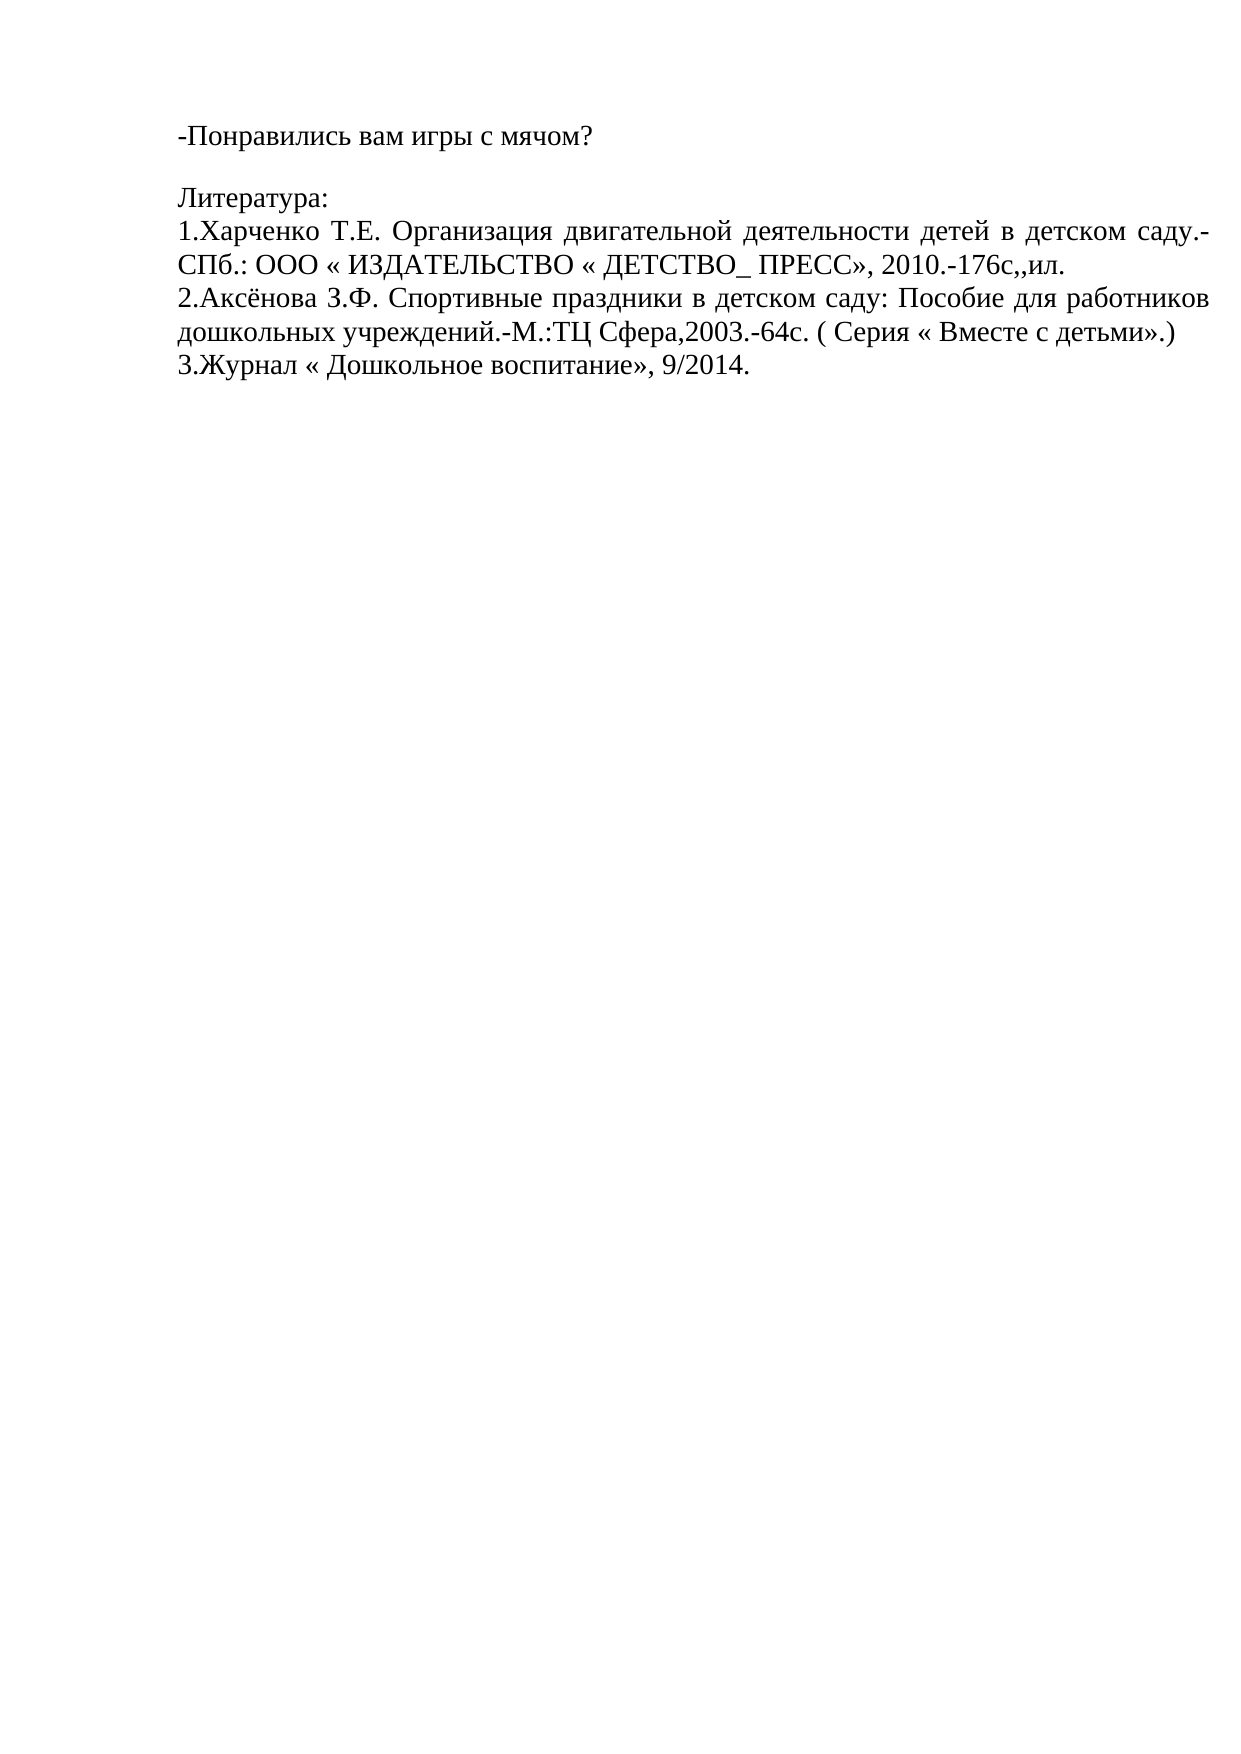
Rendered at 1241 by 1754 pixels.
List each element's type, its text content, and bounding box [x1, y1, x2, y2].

list 1.Харченко Т.Е. Организация двигательной деятельности детей в детском саду.-СПб.: ООО « ИЗДАТЕЛЬСТВО « ДЕТСТВО_ ПРЕСС», 2010.-176с,,ил. [177, 213, 1211, 280]
list Литература: [177, 180, 1211, 213]
text -Понравились вам игры с мячом? [177, 118, 1211, 180]
list 3.Журнал « Дошкольное воспитание», 9/2014. [177, 347, 1211, 381]
list 2.Аксёнова З.Ф. Спортивные праздники в детском саду: Пособие для работников дошкольных учреждений.-М.:ТЦ Сфера,2003.-64с. ( Серия « Вместе с детьми».) [177, 280, 1211, 347]
